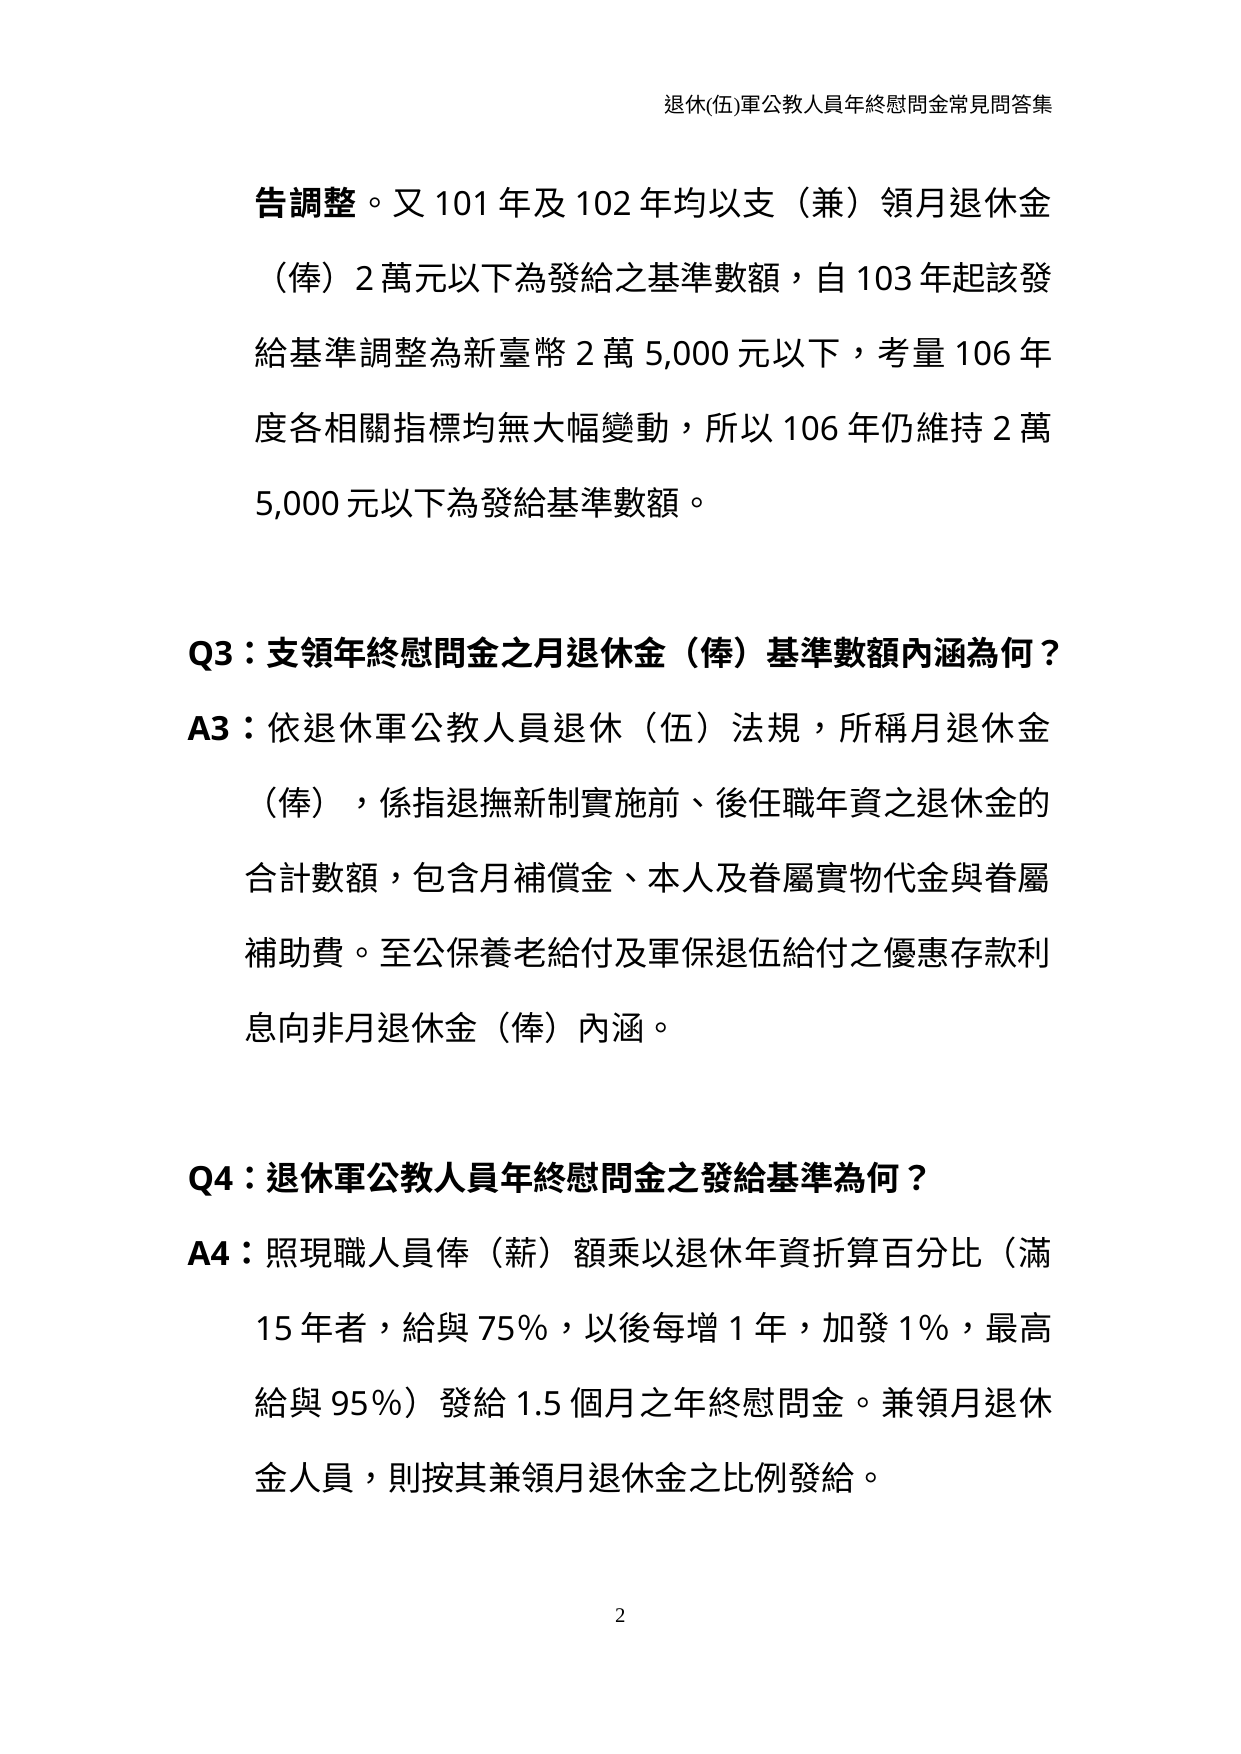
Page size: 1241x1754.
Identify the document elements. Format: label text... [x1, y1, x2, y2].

text Q4：退休軍公教人員年終慰問金之發給基準為何？ [187, 1139, 1053, 1214]
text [187, 164, 1053, 539]
text A4：照現職人員俸（薪）額乘以退休年資折算百分比（滿15年者，給與75％，以後每增1年，加發1％，最高給與95％）發給1.5個月之年終慰問金。兼領月退休金人員，則按其兼領月退休金之比例發給。 [187, 1214, 1053, 1514]
text A3：依退休軍公教人員退休（伍）法規，所稱月退休金（俸），係指退撫新制實施前、後任職年資之退休金的合計數額，包含月補償金、本人及眷屬實物代金與眷屬補助費。至公保養老給付及軍保退伍給付之優惠存款利息向非月退休金（俸）內涵。 [187, 689, 1053, 1064]
text Q3：支領年終慰問金之月退休金（俸）基準數額內涵為何？ [187, 614, 1053, 689]
